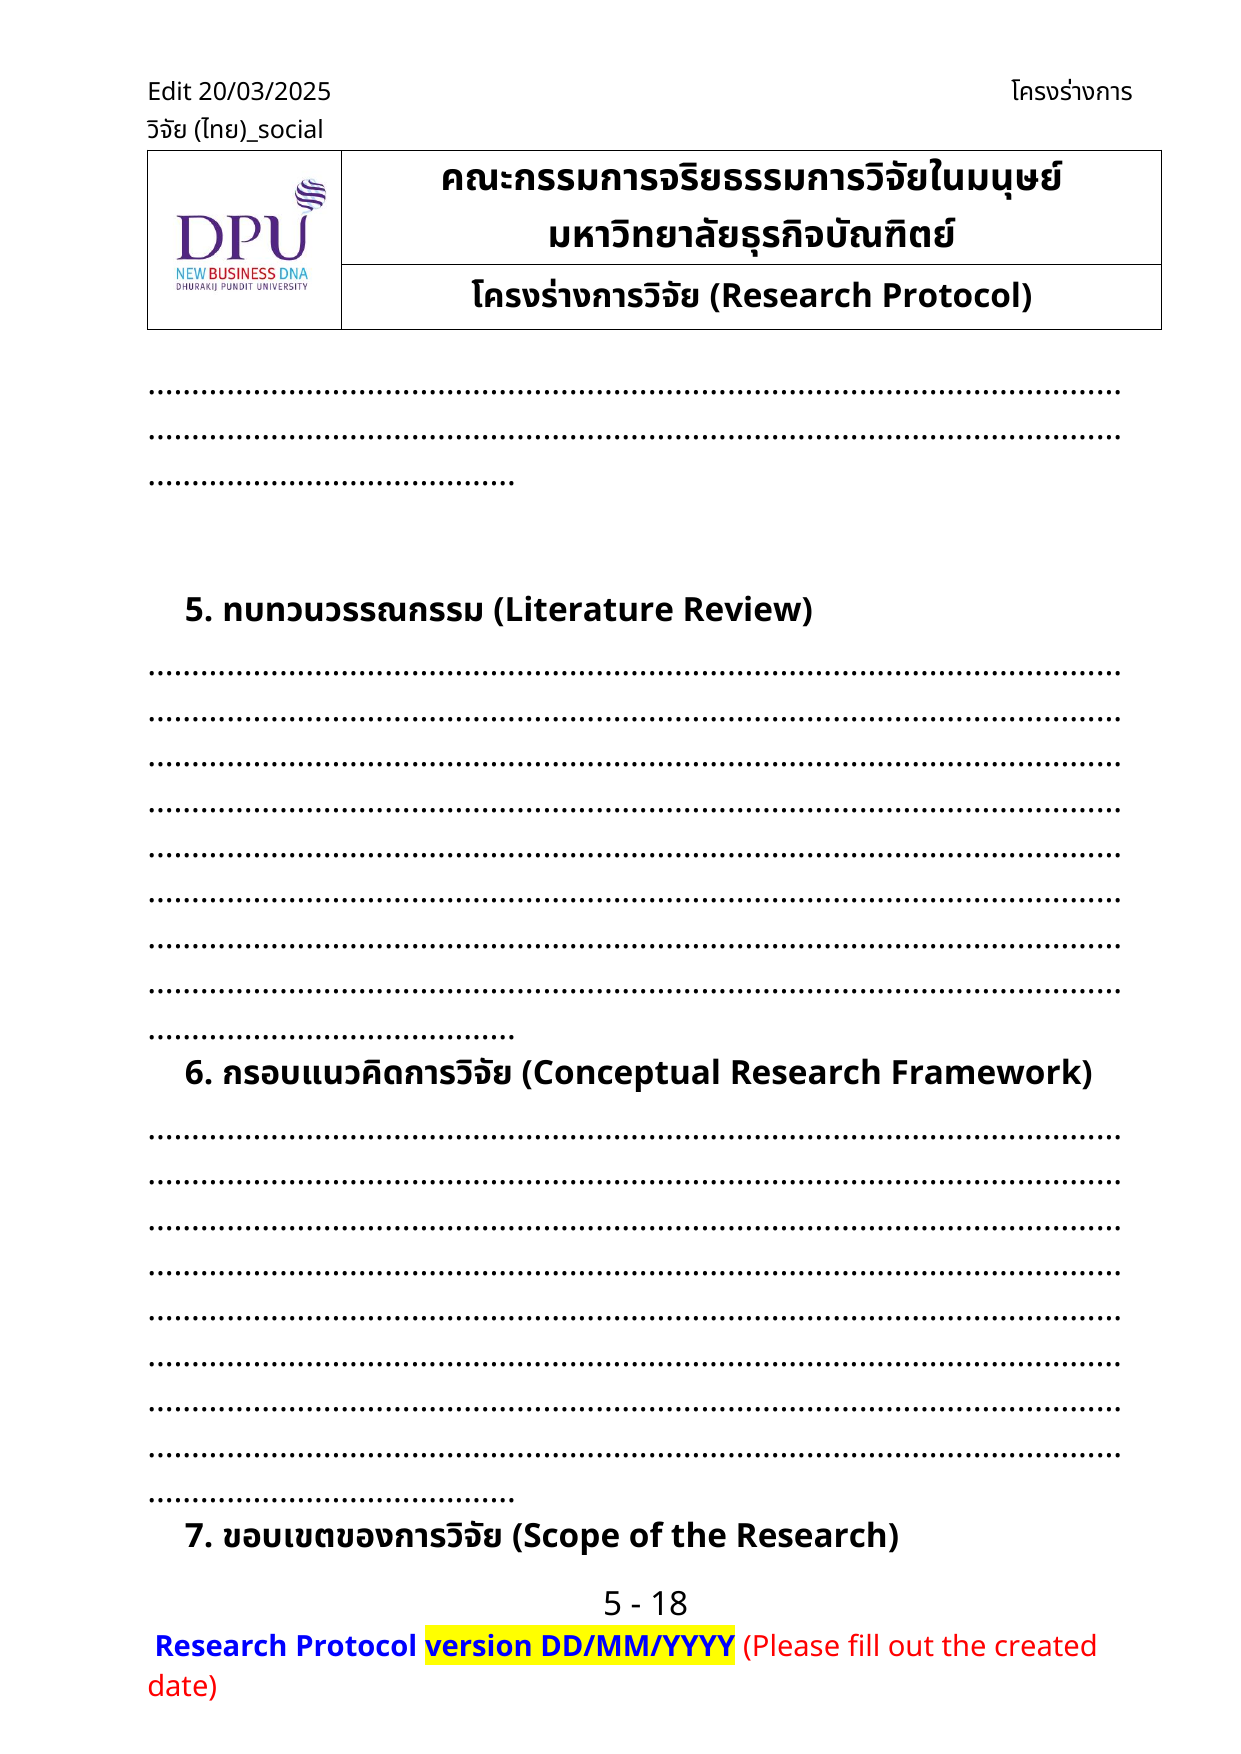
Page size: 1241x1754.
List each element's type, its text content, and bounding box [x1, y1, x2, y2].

list ขอบเขตของการวิจัย (Scope of the Research) [184, 1512, 1144, 1563]
list ทบทวนวรรณกรรม (Literature Review) [184, 586, 1144, 636]
picture [167, 167, 328, 300]
list กรอบแนวคิดการวิจัย (Conceptual Research Framework) [184, 1049, 1144, 1099]
